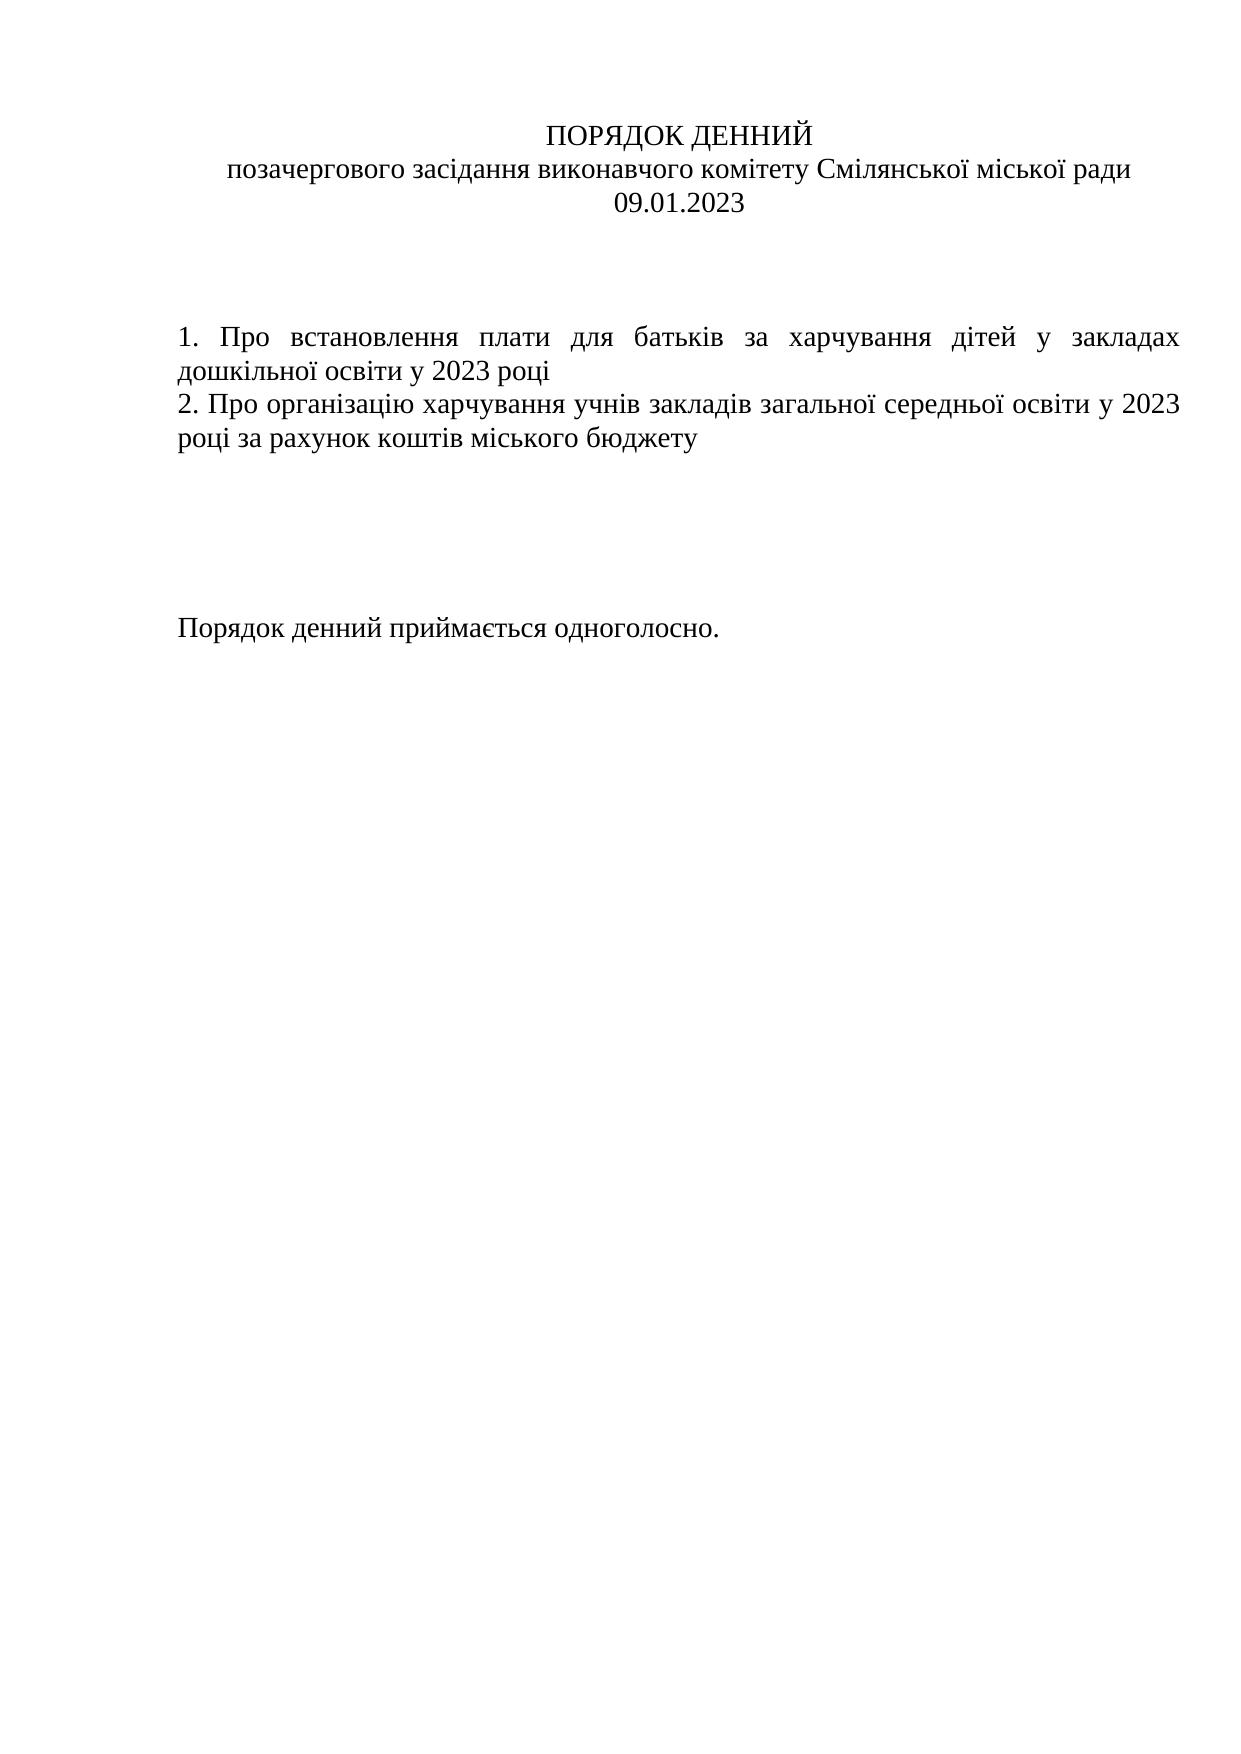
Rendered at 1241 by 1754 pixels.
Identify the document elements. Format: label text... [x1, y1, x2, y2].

text ПОРЯДОК ДЕННИЙ [177, 118, 1181, 152]
text 1. Про встановлення плати для батьків за харчування дітей у закладах дошкільної освіти у 2023 році [177, 319, 1181, 386]
text 09.01.2023 [177, 185, 1181, 219]
text 2. Про організацію харчування учнів закладів загальної середньої освіти у 2023 році за рахунок коштів міського бюджету [177, 386, 1181, 453]
text Порядок денний приймається одноголосно. [177, 610, 1181, 644]
text позачергового засідання виконавчого комітету Смілянської міської ради [177, 152, 1181, 185]
